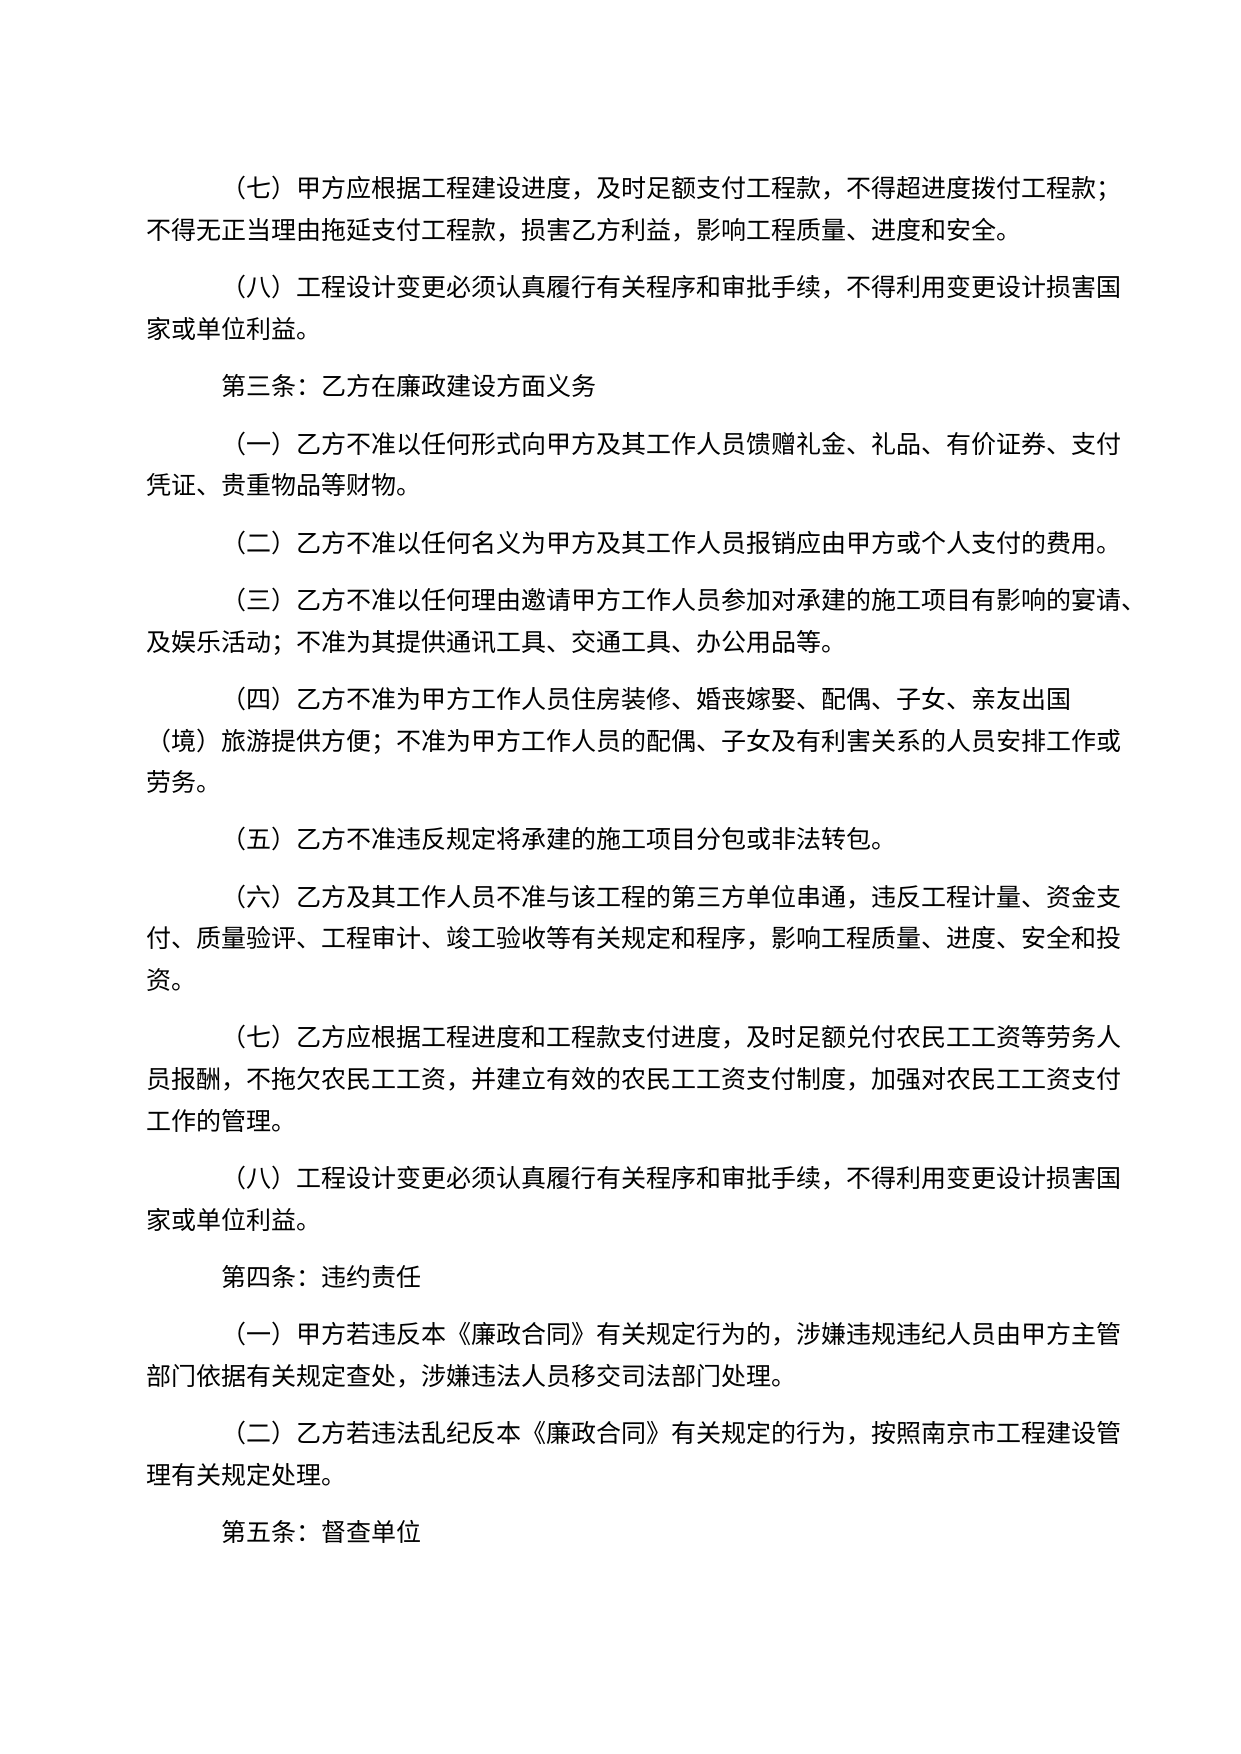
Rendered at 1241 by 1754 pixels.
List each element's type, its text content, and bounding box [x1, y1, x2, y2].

text （八）工程设计变更必须认真履行有关程序和审批手续，不得利用变更设计损害国家或单位利益。 [146, 263, 1122, 347]
text （八）工程设计变更必须认真履行有关程序和审批手续，不得利用变更设计损害国家或单位利益。 [146, 1154, 1122, 1237]
text （二）乙方若违法乱纪反本《廉政合同》有关规定的行为，按照南京市工程建设管理有关规定处理。 [146, 1409, 1122, 1493]
text 第五条：督查单位 [146, 1508, 1122, 1550]
text （三）乙方不准以任何理由邀请甲方工作人员参加对承建的施工项目有影响的宴请、及娱乐活动；不准为其提供通讯工具、交通工具、办公用品等。 [146, 576, 1122, 659]
text （六）乙方及其工作人员不准与该工程的第三方单位串通，违反工程计量、资金支付、质量验评、工程审计、竣工验收等有关规定和程序，影响工程质量、进度、安全和投资。 [146, 873, 1122, 998]
text （四）乙方不准为甲方工作人员住房装修、婚丧嫁娶、配偶、子女、亲友出国（境）旅游提供方便；不准为甲方工作人员的配偶、子女及有利害关系的人员安排工作或劳务。 [146, 675, 1122, 800]
text （一）甲方若违反本《廉政合同》有关规定行为的，涉嫌违规违纪人员由甲方主管部门依据有关规定查处，涉嫌违法人员移交司法部门处理。 [146, 1310, 1122, 1394]
text 第三条：乙方在廉政建设方面义务 [146, 362, 1122, 404]
text （一）乙方不准以任何形式向甲方及其工作人员馈赠礼金、礼品、有价证券、支付凭证、贵重物品等财物。 [146, 420, 1122, 503]
text （二）乙方不准以任何名义为甲方及其工作人员报销应由甲方或个人支付的费用。 [146, 519, 1122, 560]
text （五）乙方不准违反规定将承建的施工项目分包或非法转包。 [146, 816, 1122, 857]
text （七）甲方应根据工程建设进度，及时足额支付工程款，不得超进度拨付工程款；不得无正当理由拖延支付工程款，损害乙方利益，影响工程质量、进度和安全。 [146, 164, 1122, 248]
text 第四条：违约责任 [146, 1253, 1122, 1295]
text （七）乙方应根据工程进度和工程款支付进度，及时足额兑付农民工工资等劳务人员报酬，不拖欠农民工工资，并建立有效的农民工工资支付制度，加强对农民工工资支付工作的管理。 [146, 1013, 1122, 1138]
